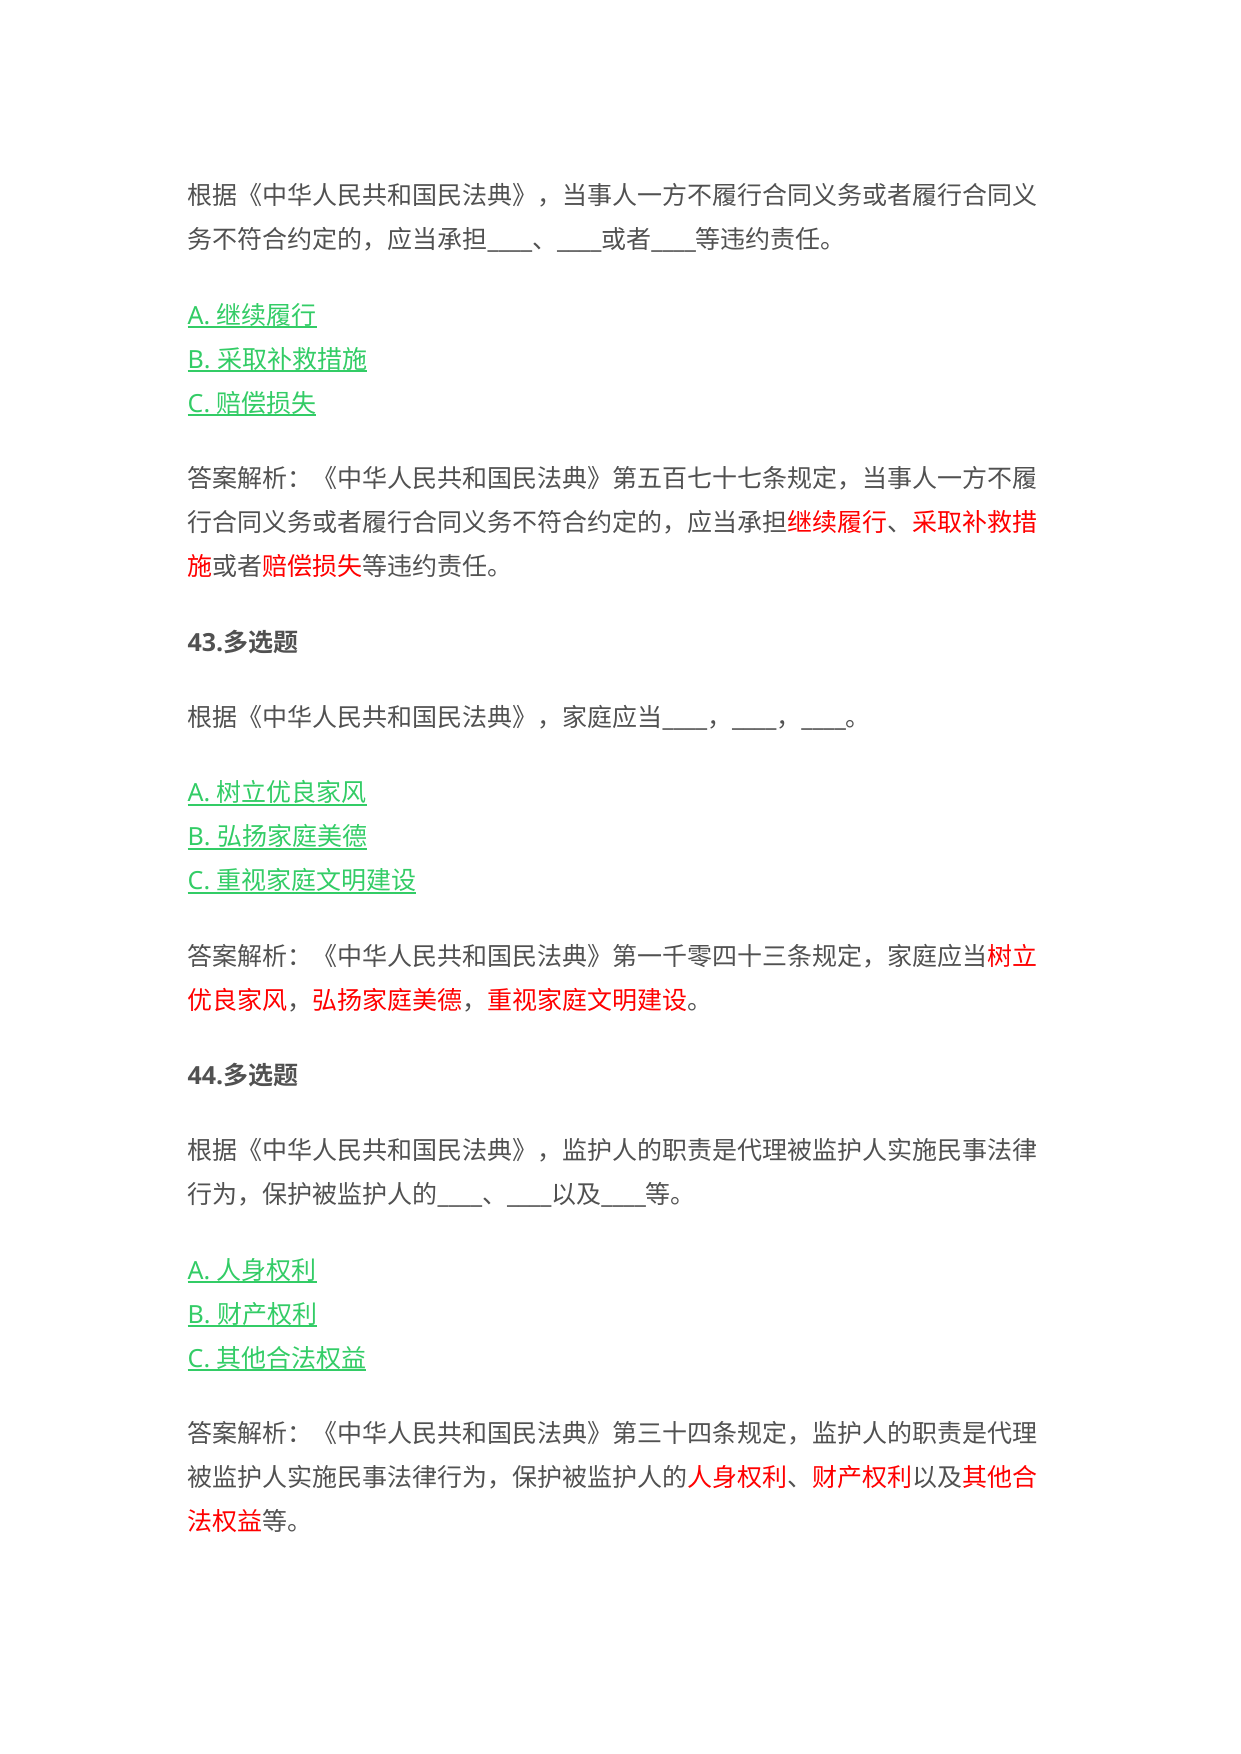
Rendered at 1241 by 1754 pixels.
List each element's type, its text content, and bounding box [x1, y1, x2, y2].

text A. 继续履行 B. 采取补救措施 C. 赔偿损失 [187, 291, 1053, 423]
text 根据《中华人民共和国民法典》，当事人一方不履行合同义务或者履行合同义务不符合约定的，应当承担____、____或者____等违约责任。 [187, 172, 1053, 260]
text 根据《中华人民共和国民法典》，监护人的职责是代理被监护人实施民事法律行为，保护被监护人的____、____以及____等。 [187, 1127, 1053, 1215]
text 答案解析：《中华人民共和国民法典》第五百七十七条规定，当事人一方不履行合同义务或者履行合同义务不符合约定的，应当承担继续履行、采取补救措施或者赔偿损失等违约责任。 [187, 455, 1053, 587]
text 根据《中华人民共和国民法典》，家庭应当____，____，____。 [187, 693, 1053, 738]
text 答案解析：《中华人民共和国民法典》第一千零四十三条规定，家庭应当树立优良家风，弘扬家庭美德，重视家庭文明建设。 [187, 932, 1053, 1020]
text A. 树立优良家风 B. 弘扬家庭美德 C. 重视家庭文明建设 [187, 769, 1053, 901]
text A. 人身权利 B. 财产权利 C. 其他合法权益 [187, 1246, 1053, 1378]
text 答案解析：《中华人民共和国民法典》第三十四条规定，监护人的职责是代理被监护人实施民事法律行为，保护被监护人的人身权利、财产权利以及其他合法权益等。 [187, 1410, 1053, 1542]
text 43.多选题 [187, 618, 1053, 662]
text 44.多选题 [187, 1052, 1053, 1096]
